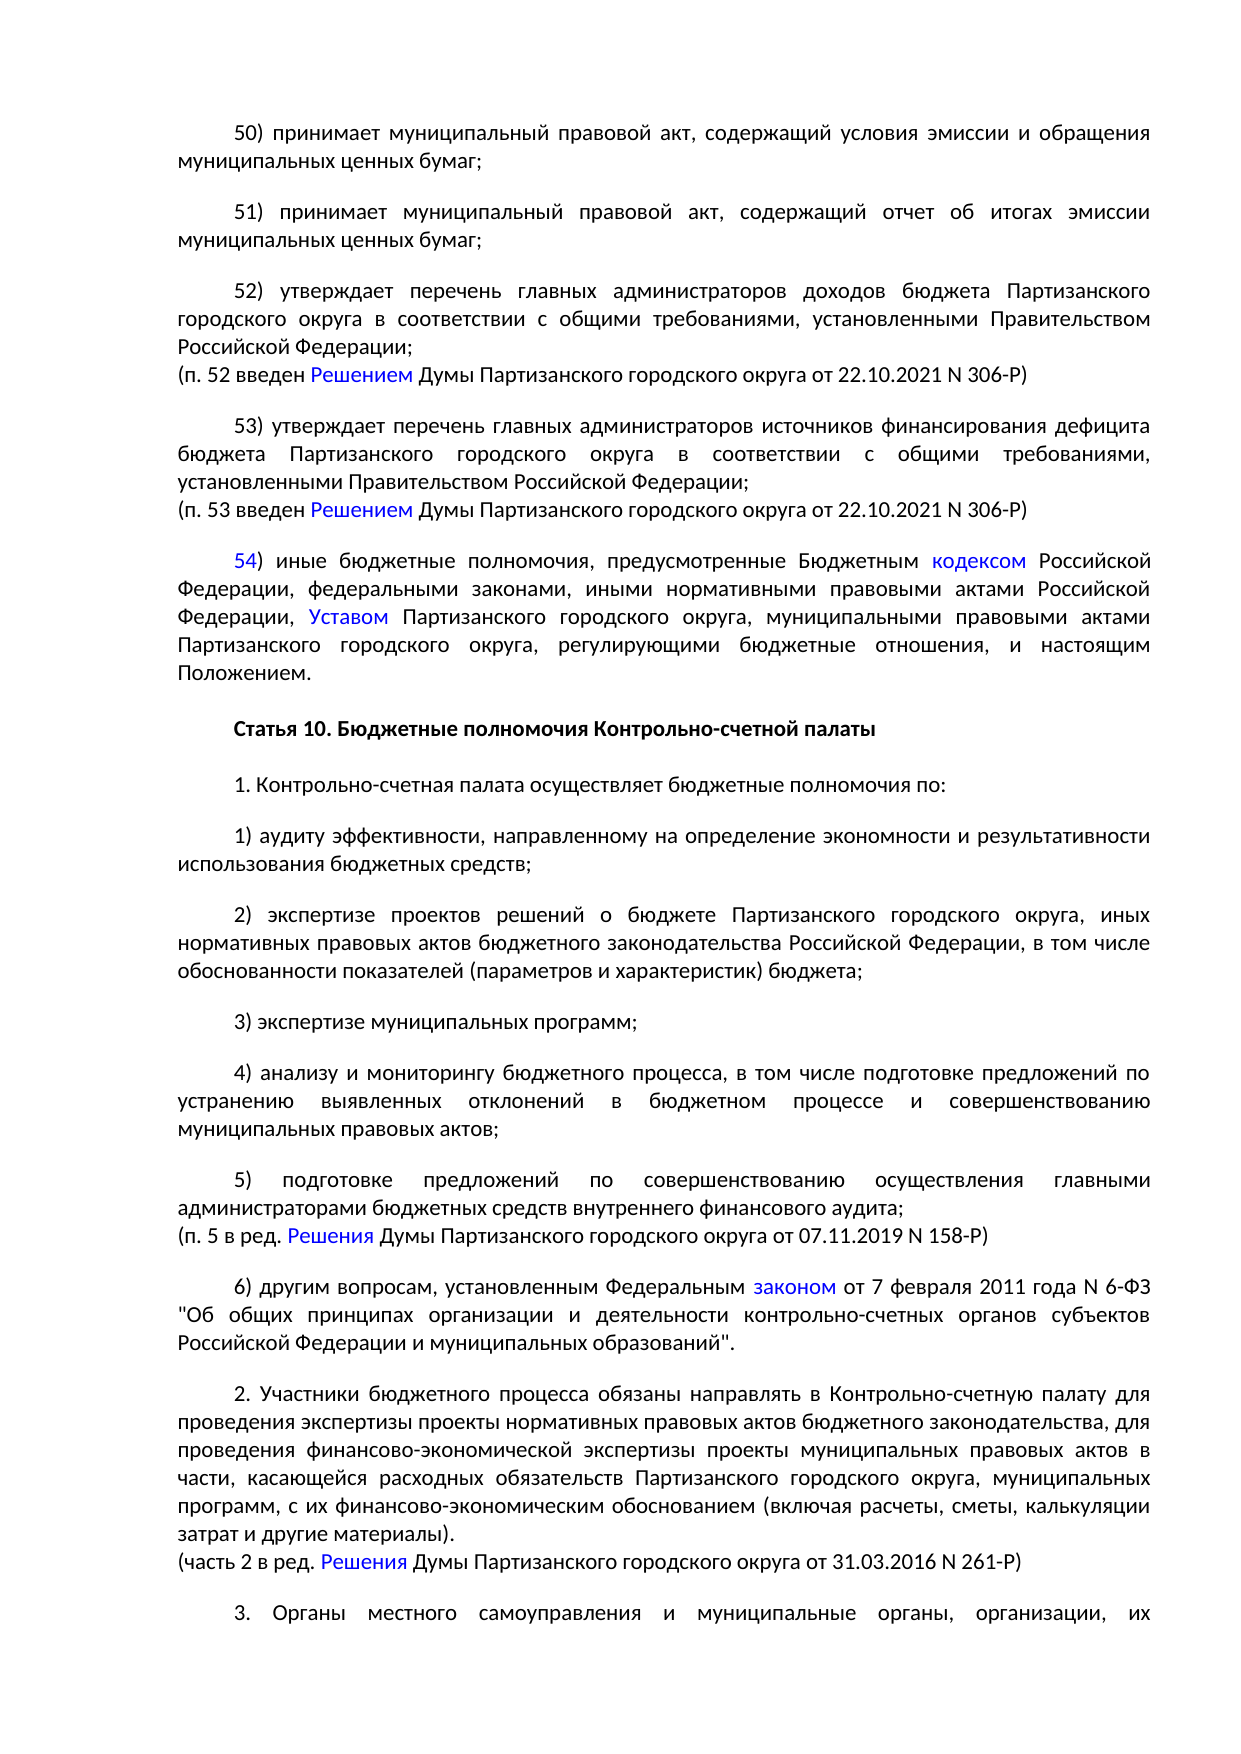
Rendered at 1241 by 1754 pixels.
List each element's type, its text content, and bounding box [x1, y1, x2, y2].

text (часть 2 в ред. Решения Думы Партизанского городского округа от 31.03.2016 N 261-Р) [177, 1547, 1152, 1575]
text 52) утверждает перечень главных администраторов доходов бюджета Партизанского городского округа в соответствии с общими требованиями, установленными Правительством Российской Федерации; [177, 276, 1152, 360]
text 5) подготовке предложений по совершенствованию осуществления главными администраторами бюджетных средств внутреннего финансового аудита; [177, 1165, 1152, 1221]
text (п. 53 введен Решением Думы Партизанского городского округа от 22.10.2021 N 306-Р) [177, 495, 1152, 523]
text 2) экспертизе проектов решений о бюджете Партизанского городского округа, иных нормативных правовых актов бюджетного законодательства Российской Федерации, в том числе обоснованности показателей (параметров и характеристик) бюджета; [177, 900, 1152, 984]
text 1. Контрольно-счетная палата осуществляет бюджетные полномочия по: [177, 770, 1152, 798]
text 1) аудиту эффективности, направленному на определение экономности и результативности использования бюджетных средств; [177, 821, 1152, 877]
text 2. Участники бюджетного процесса обязаны направлять в Контрольно-счетную палату для проведения экспертизы проекты нормативных правовых актов бюджетного законодательства, для проведения финансово-экономической экспертизы проекты муниципальных правовых актов в части, касающейся расходных обязательств Партизанского городского округа, муниципальных программ, с их финансово-экономическим обоснованием (включая расчеты, сметы, калькуляции затрат и другие материалы). [177, 1379, 1152, 1547]
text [177, 1598, 1152, 1626]
text 4) анализу и мониторингу бюджетного процесса, в том числе подготовке предложений по устранению выявленных отклонений в бюджетном процессе и совершенствованию муниципальных правовых актов; [177, 1058, 1152, 1142]
text (п. 5 в ред. Решения Думы Партизанского городского округа от 07.11.2019 N 158-Р) [177, 1221, 1152, 1249]
title Статья 10. Бюджетные полномочия Контрольно-счетной палаты [177, 714, 1152, 742]
text 6) другим вопросам, установленным Федеральным законом от 7 февраля 2011 года N 6-ФЗ "Об общих принципах организации и деятельности контрольно-счетных органов субъектов Российской Федерации и муниципальных образований". [177, 1272, 1152, 1356]
text 50) принимает муниципальный правовой акт, содержащий условия эмиссии и обращения муниципальных ценных бумаг; [177, 118, 1152, 174]
text 54) иные бюджетные полномочия, предусмотренные Бюджетным кодексом Российской Федерации, федеральными законами, иными нормативными правовыми актами Российской Федерации, Уставом Партизанского городского округа, муниципальными правовыми актами Партизанского городского округа, регулирующими бюджетные отношения, и настоящим Положением. [177, 546, 1152, 686]
text 51) принимает муниципальный правовой акт, содержащий отчет об итогах эмиссии муниципальных ценных бумаг; [177, 197, 1152, 253]
text 3) экспертизе муниципальных программ; [177, 1007, 1152, 1035]
text 53) утверждает перечень главных администраторов источников финансирования дефицита бюджета Партизанского городского округа в соответствии с общими требованиями, установленными Правительством Российской Федерации; [177, 411, 1152, 495]
text (п. 52 введен Решением Думы Партизанского городского округа от 22.10.2021 N 306-Р) [177, 360, 1152, 388]
